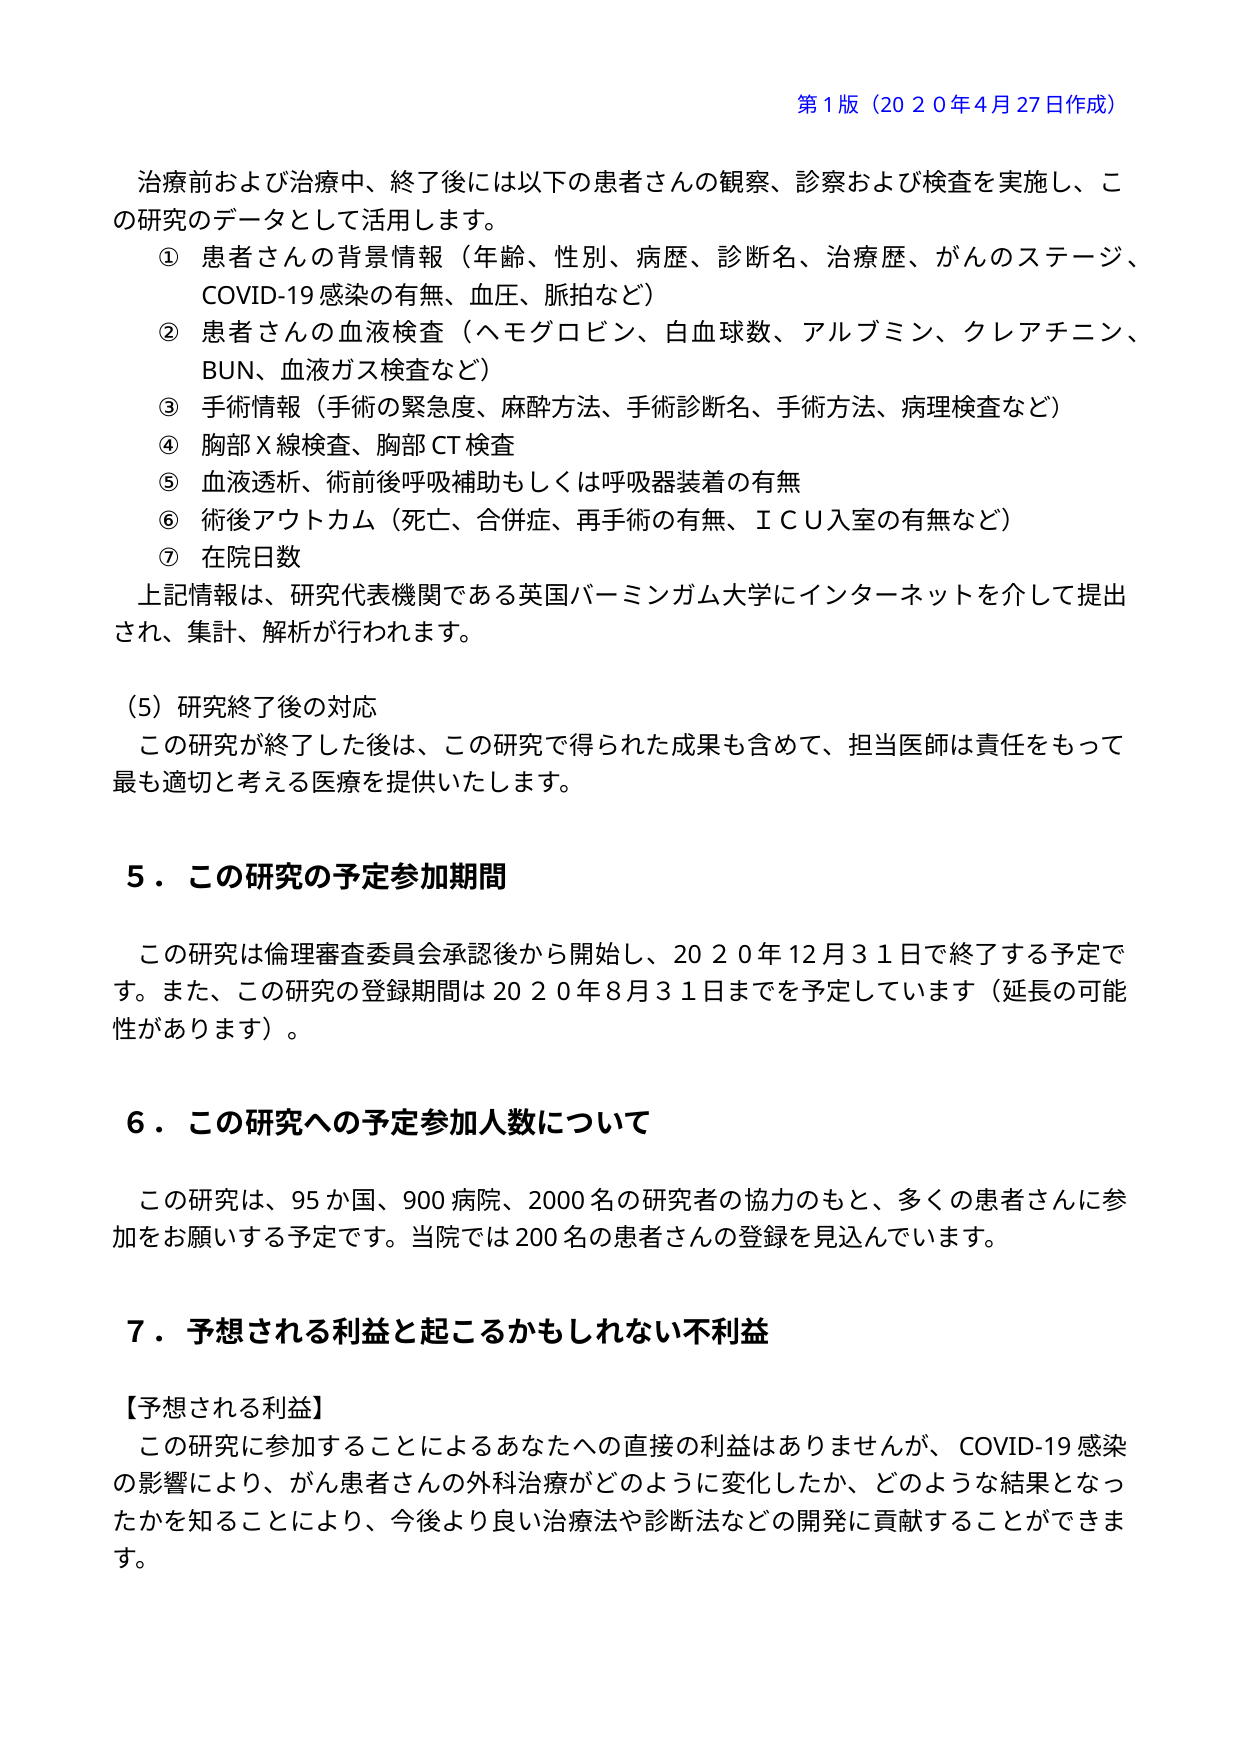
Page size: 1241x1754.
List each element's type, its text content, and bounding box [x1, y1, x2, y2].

list 患者さんの血液検査（ヘモグロビン、白血球数、アルブミン、クレアチニン、BUN、血液ガス検査など） [157, 312, 1128, 387]
text 【予想される利益】 [112, 1388, 1128, 1426]
subtitle この研究への予定参加人数について [122, 1083, 1128, 1158]
text この研究が終了した後は、この研究で得られた成果も含めて、担当医師は責任をもって最も適切と考える医療を提供いたします。 [112, 725, 1128, 800]
text 治療前および治療中、終了後には以下の患者さんの観察、診察および検査を実施し、この研究のデータとして活用します。 [112, 162, 1128, 237]
list 手術情報（手術の緊急度、麻酔方法、手術診断名、手術方法、病理検査など） [157, 387, 1128, 425]
list 患者さんの背景情報（年齢、性別、病歴、診断名、治療歴、がんのステージ、COVID-19感染の有無、血圧、脈拍など） [157, 237, 1128, 312]
list 在院日数 [157, 537, 1128, 575]
text この研究は、95か国、900病院、2000名の研究者の協力のもと、多くの患者さんに参加をお願いする予定です。当院では200名の患者さんの登録を見込んでいます。 [112, 1179, 1128, 1254]
subtitle 予想される利益と起こるかもしれない不利益 [122, 1292, 1128, 1367]
text 上記情報は、研究代表機関である英国バーミンガム大学にインターネットを介して提出され、集計、解析が行われます。 [112, 575, 1128, 650]
list 胸部X線検査、胸部CT検査 [157, 425, 1128, 462]
list 術後アウトカム（死亡、合併症、再手術の有無、ＩＣＵ入室の有無など） [157, 500, 1128, 537]
list 血液透析、術前後呼吸補助もしくは呼吸器装着の有無 [157, 462, 1128, 500]
subtitle この研究の予定参加期間 [122, 837, 1128, 912]
text （5）研究終了後の対応 [112, 687, 1128, 725]
text この研究に参加することによるあなたへの直接の利益はありませんが、COVID-19感染の影響により、がん患者さんの外科治療がどのように変化したか、どのような結果となったかを知ることにより、今後より良い治療法や診断法などの開発に貢献することができます。 [112, 1426, 1128, 1576]
text この研究は倫理審査委員会承認後から開始し、20２0年12月３１日で終了する予定です。また、この研究の登録期間は 20２0年８月３１日までを予定しています（延長の可能性があります）。 [112, 933, 1128, 1046]
